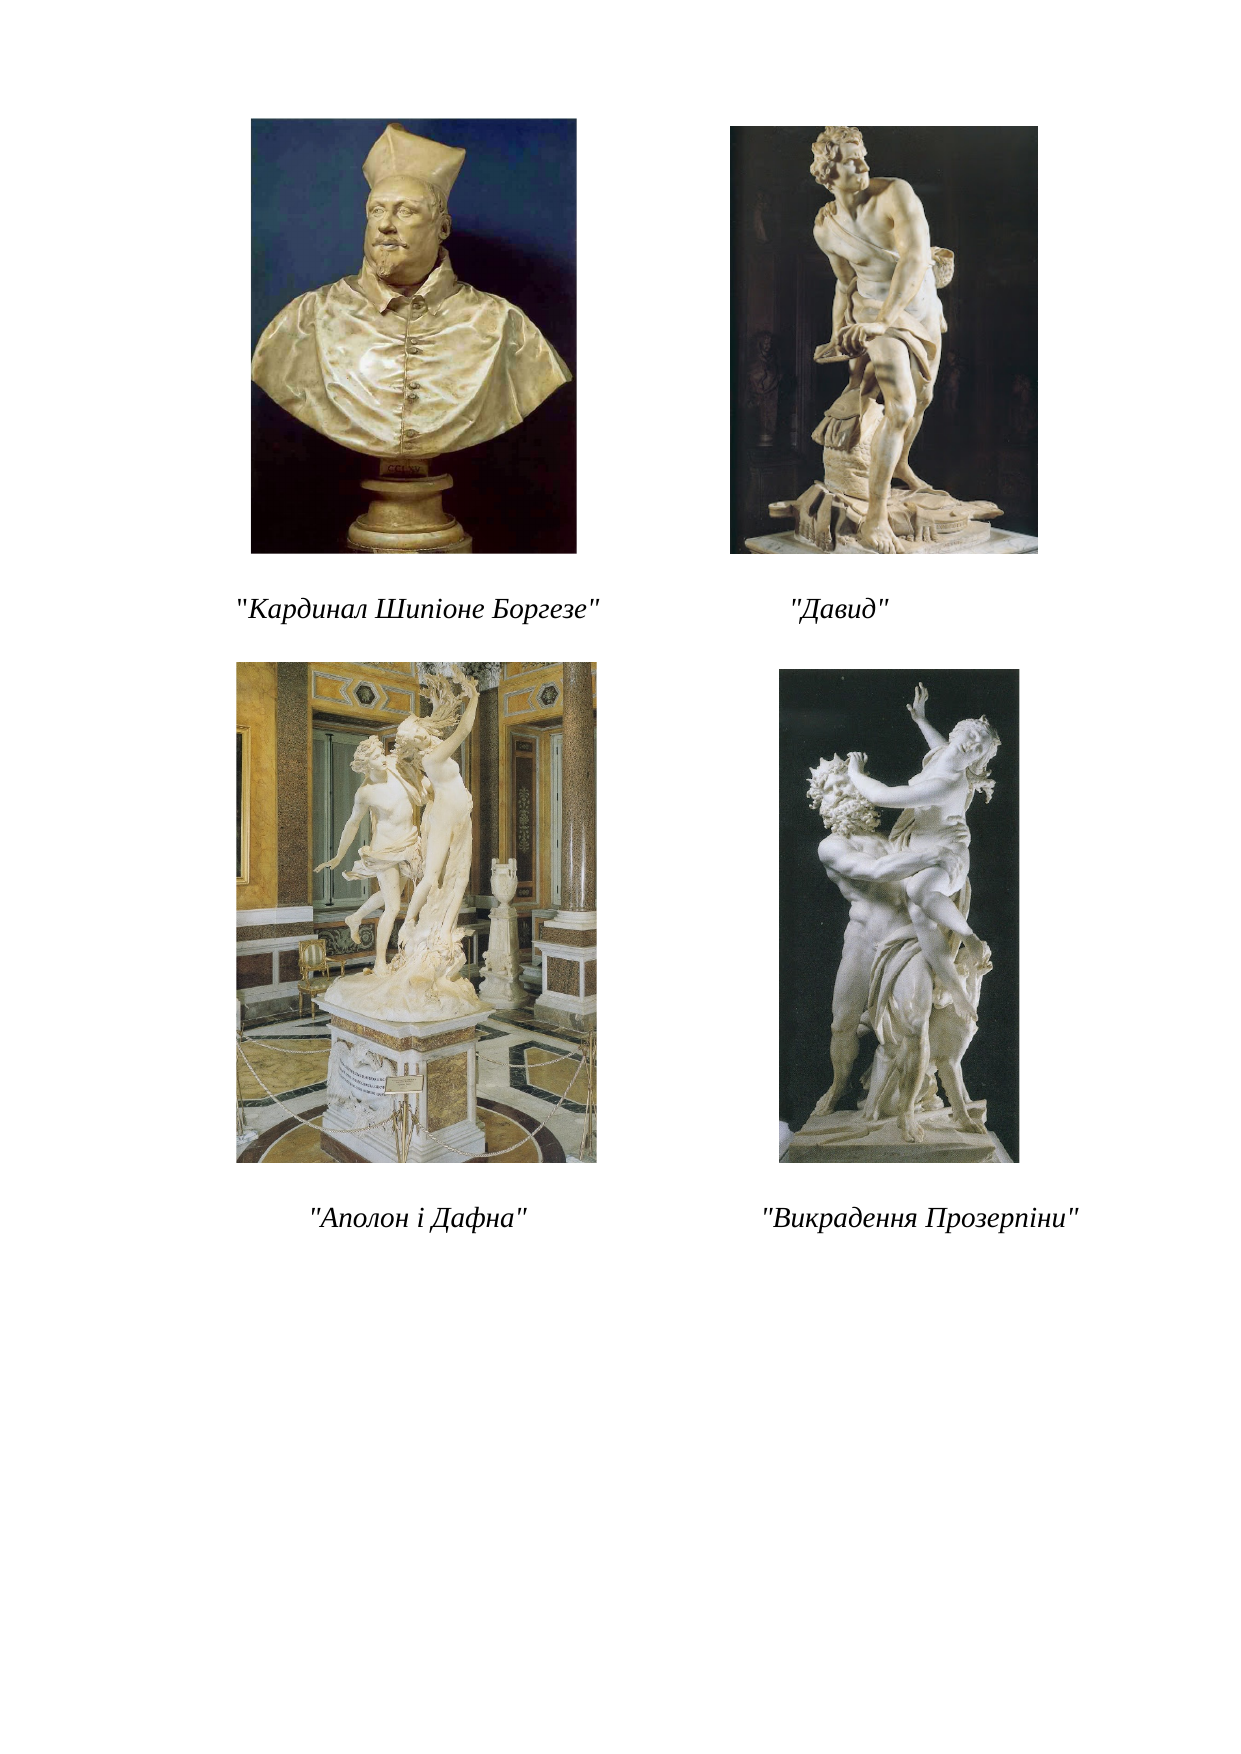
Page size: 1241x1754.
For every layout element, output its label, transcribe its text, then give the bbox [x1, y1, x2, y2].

text "Аполон і Дафна" "Викрадення Прозерпіни" [177, 1200, 1152, 1234]
picture [779, 669, 1020, 1163]
picture [236, 662, 597, 1163]
picture [730, 126, 1038, 554]
picture [250, 118, 577, 554]
text "Кардинал Шипіоне Боргезе" "Давид" [177, 591, 1152, 625]
